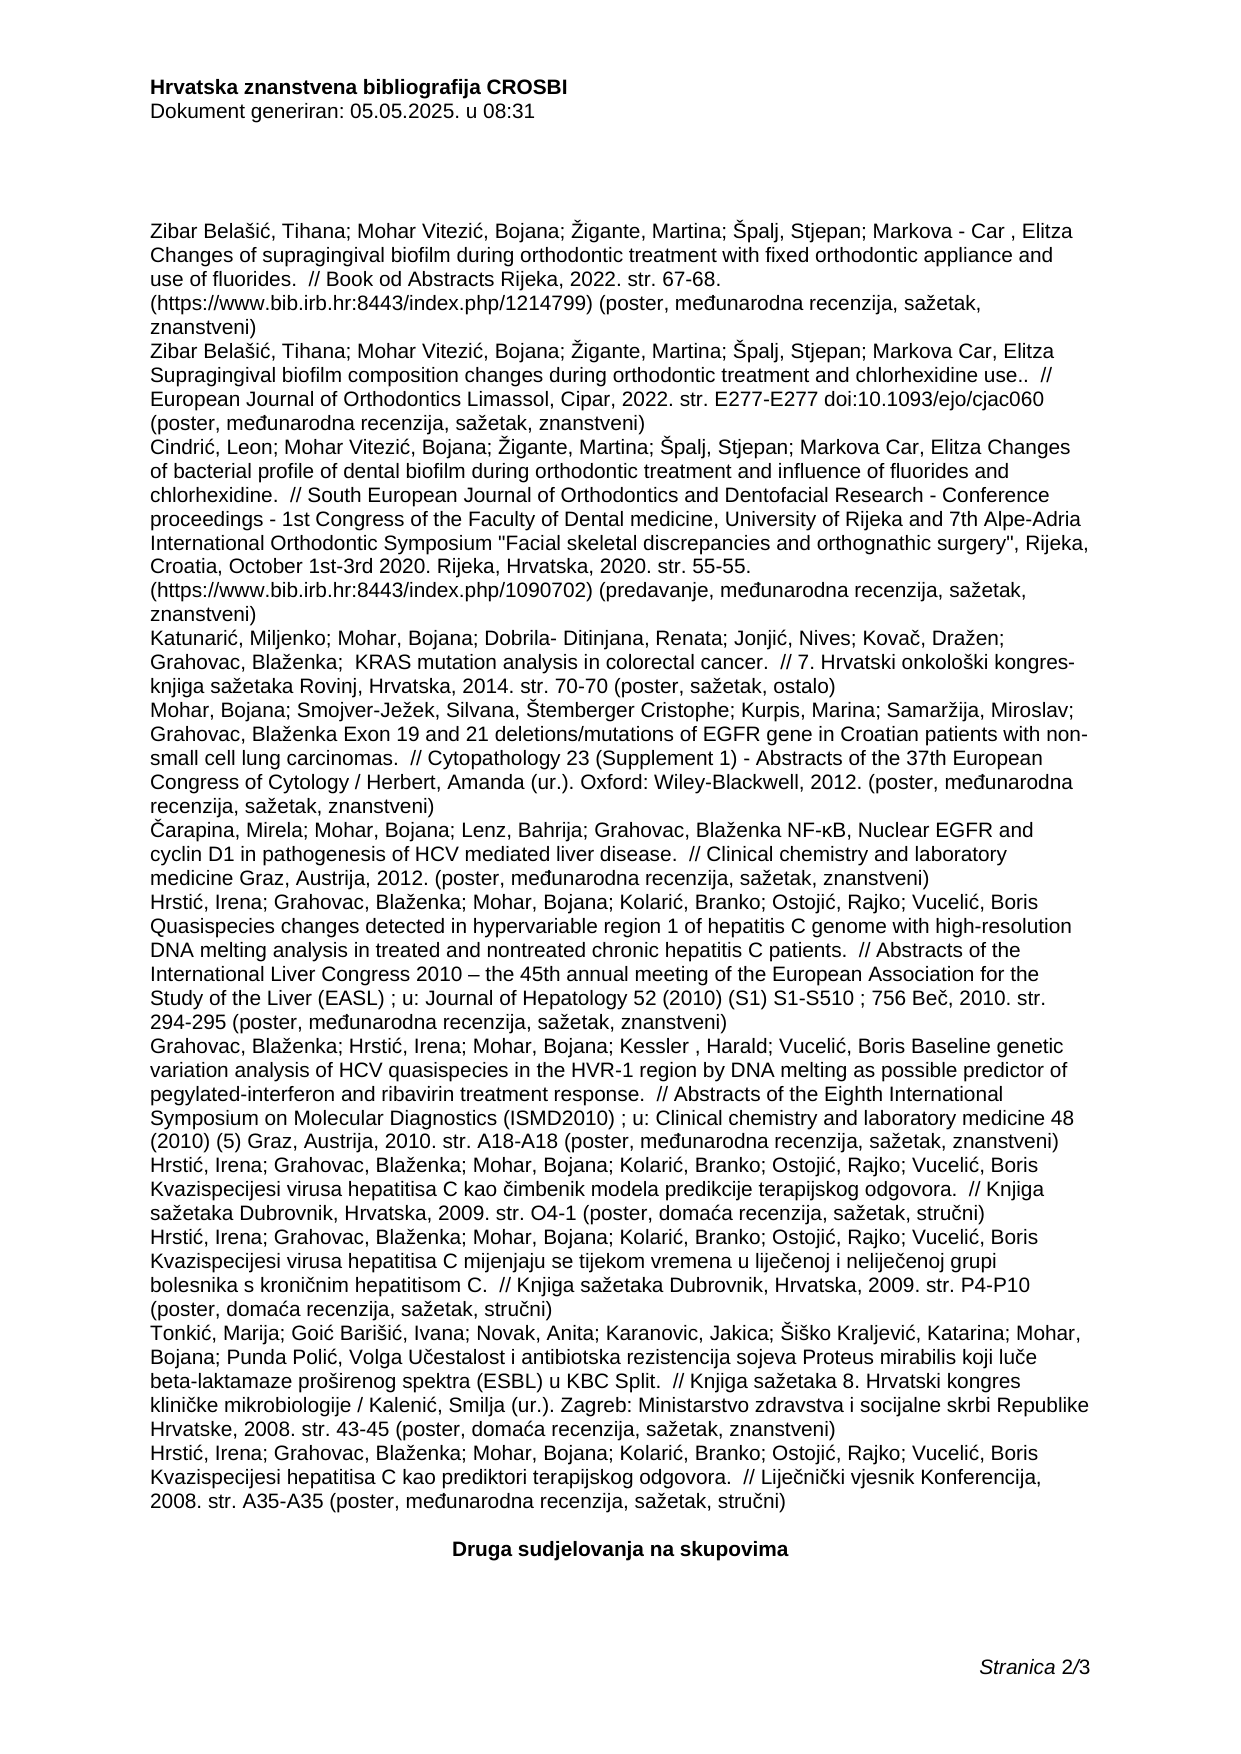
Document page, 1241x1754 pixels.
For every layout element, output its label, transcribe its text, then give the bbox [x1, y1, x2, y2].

subtitle Druga sudjelovanja na skupovima [150, 1537, 1090, 1561]
text Mohar, Bojana; Smojver-Ježek, Silvana, Štemberger Cristophe; Kurpis, Marina; Samaržija, Miroslav; Grahovac, Blaženka [150, 698, 1090, 818]
text Hrstić, Irena; Grahovac, Blaženka; Mohar, Bojana; Kolarić, Branko; Ostojić, Rajko; Vucelić, Boris [150, 1441, 1090, 1513]
text Tonkić, Marija; Goić Barišić, Ivana; Novak, Anita; Karanovic, Jakica; Šiško Kraljević, Katarina; Mohar, Bojana; Punda Polić, Volga [150, 1321, 1090, 1441]
text Zibar Belašić, Tihana; Mohar Vitezić, Bojana; Žigante, Martina; Špalj, Stjepan; Markova Car, Elitza [150, 339, 1090, 434]
text Cindrić, Leon; Mohar Vitezić, Bojana; Žigante, Martina; Špalj, Stjepan; Markova Car, Elitza [150, 434, 1090, 626]
text Hrstić, Irena; Grahovac, Blaženka; Mohar, Bojana; Kolarić, Branko; Ostojić, Rajko; Vucelić, Boris [150, 1153, 1090, 1225]
text Čarapina, Mirela; Mohar, Bojana; Lenz, Bahrija; Grahovac, Blaženka [150, 818, 1090, 890]
text Hrstić, Irena; Grahovac, Blaženka; Mohar, Bojana; Kolarić, Branko; Ostojić, Rajko; Vucelić, Boris [150, 1225, 1090, 1321]
text Hrstić, Irena; Grahovac, Blaženka; Mohar, Bojana; Kolarić, Branko; Ostojić, Rajko; Vucelić, Boris [150, 890, 1090, 1033]
text Grahovac, Blaženka; Hrstić, Irena; Mohar, Bojana; Kessler , Harald; Vucelić, Boris [150, 1033, 1090, 1153]
text Zibar Belašić, Tihana; Mohar Vitezić, Bojana; Žigante, Martina; Špalj, Stjepan; Markova - Car , Elitza [150, 219, 1090, 339]
text Katunarić, Miljenko; Mohar, Bojana; Dobrila- Ditinjana, Renata; Jonjić, Nives; Kovač, Dražen; Grahovac, Blaženka; [150, 626, 1090, 698]
